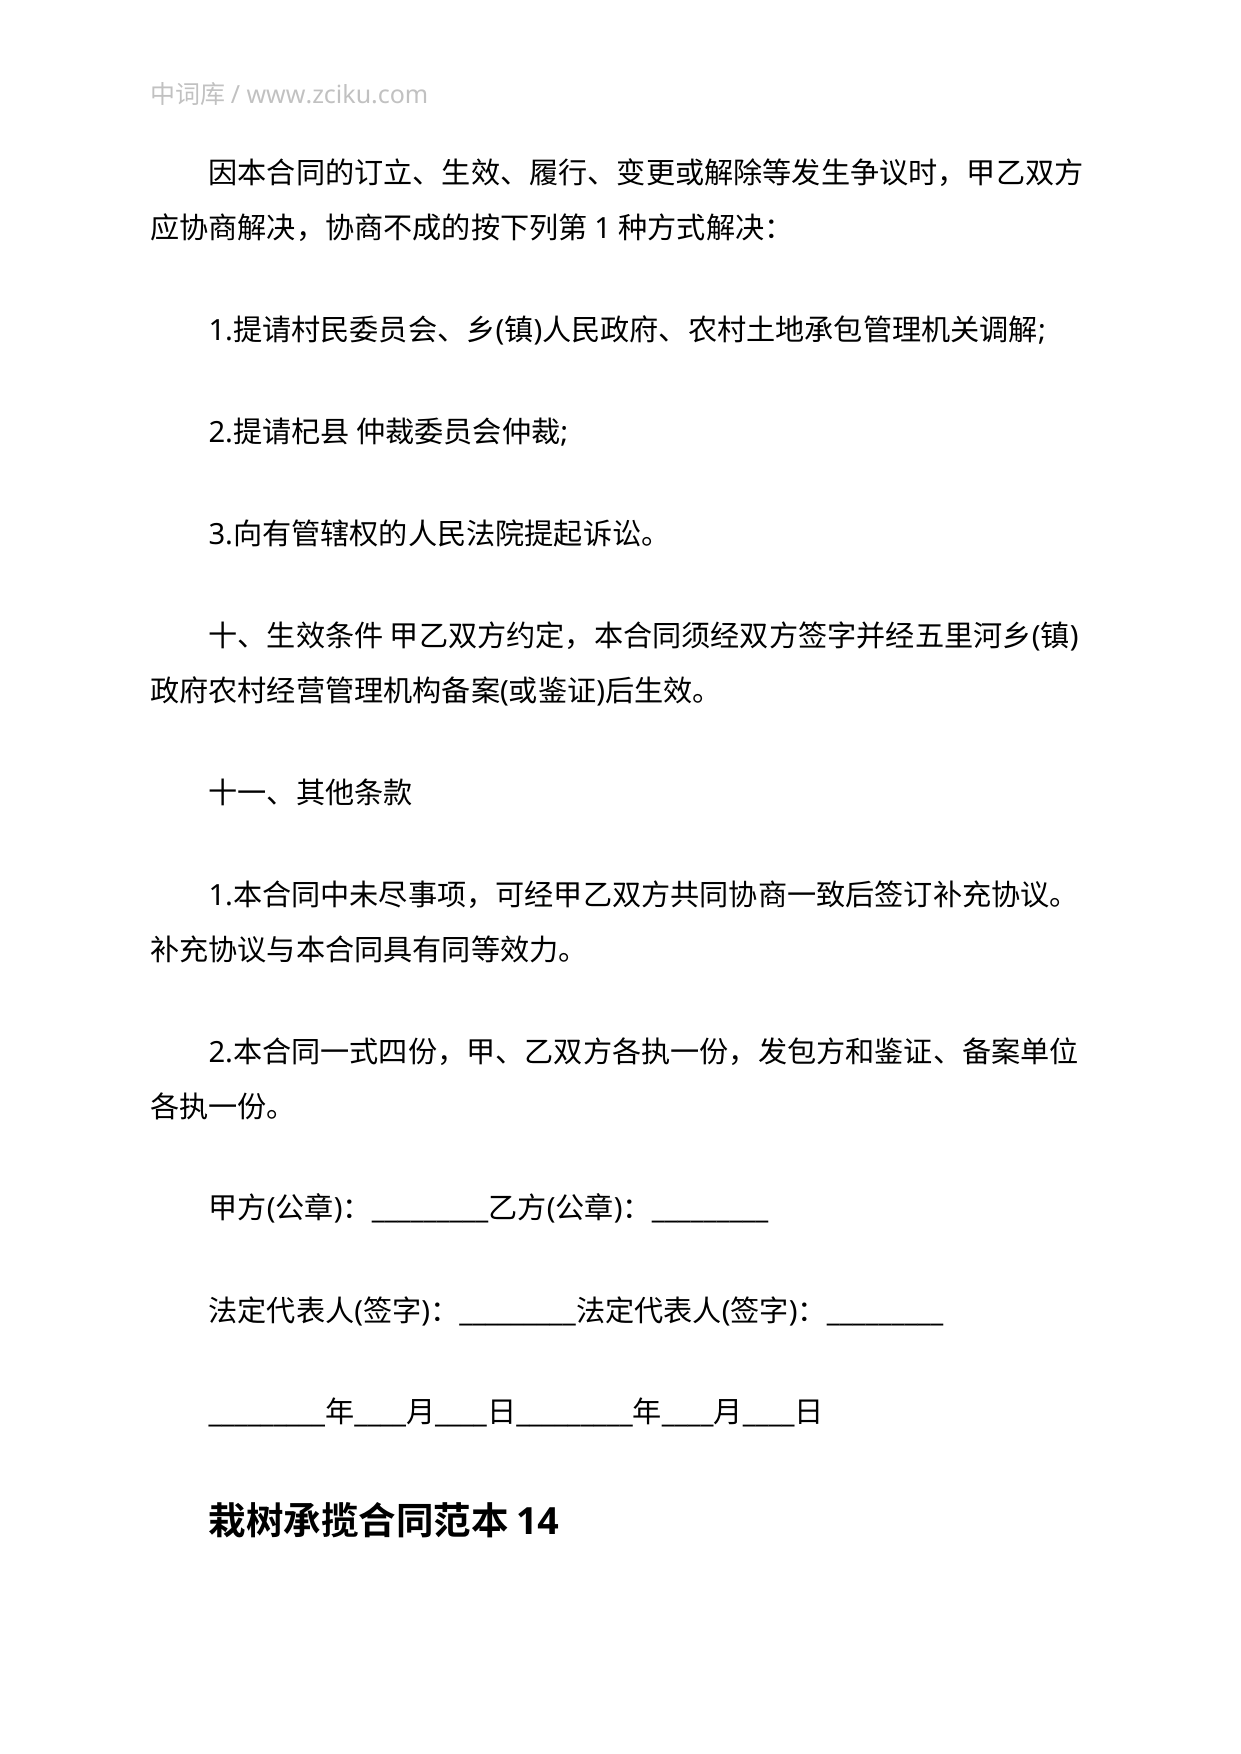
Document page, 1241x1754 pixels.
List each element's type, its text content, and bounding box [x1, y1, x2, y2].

text 3.向有管辖权的人民法院提起诉讼。 [150, 511, 1090, 553]
text 甲方(公章)：_________乙方(公章)：_________ [150, 1185, 1090, 1227]
text 2.本合同一式四份，甲、乙双方各执一份，发包方和鉴证、备案单位各执一份。 [150, 1028, 1090, 1126]
text 2.提请杞县 仲裁委员会仲裁; [150, 409, 1090, 451]
text 栽树承揽合同范本14 [150, 1491, 1090, 1546]
text _________年____月____日_________年____月____日 [150, 1389, 1090, 1431]
text 十一、其他条款 [150, 770, 1090, 812]
text 因本合同的订立、生效、履行、变更或解除等发生争议时，甲乙双方应协商解决，协商不成的按下列第 1 种方式解决： [150, 150, 1090, 247]
text 法定代表人(签字)：_________法定代表人(签字)：_________ [150, 1287, 1090, 1329]
text 1.本合同中未尽事项，可经甲乙双方共同协商一致后签订补充协议。补充协议与本合同具有同等效力。 [150, 872, 1090, 969]
text 1.提请村民委员会、乡(镇)人民政府、农村土地承包管理机关调解; [150, 307, 1090, 349]
text 十、生效条件 甲乙双方约定，本合同须经双方签字并经五里河乡(镇)政府农村经营管理机构备案(或鉴证)后生效。 [150, 613, 1090, 710]
